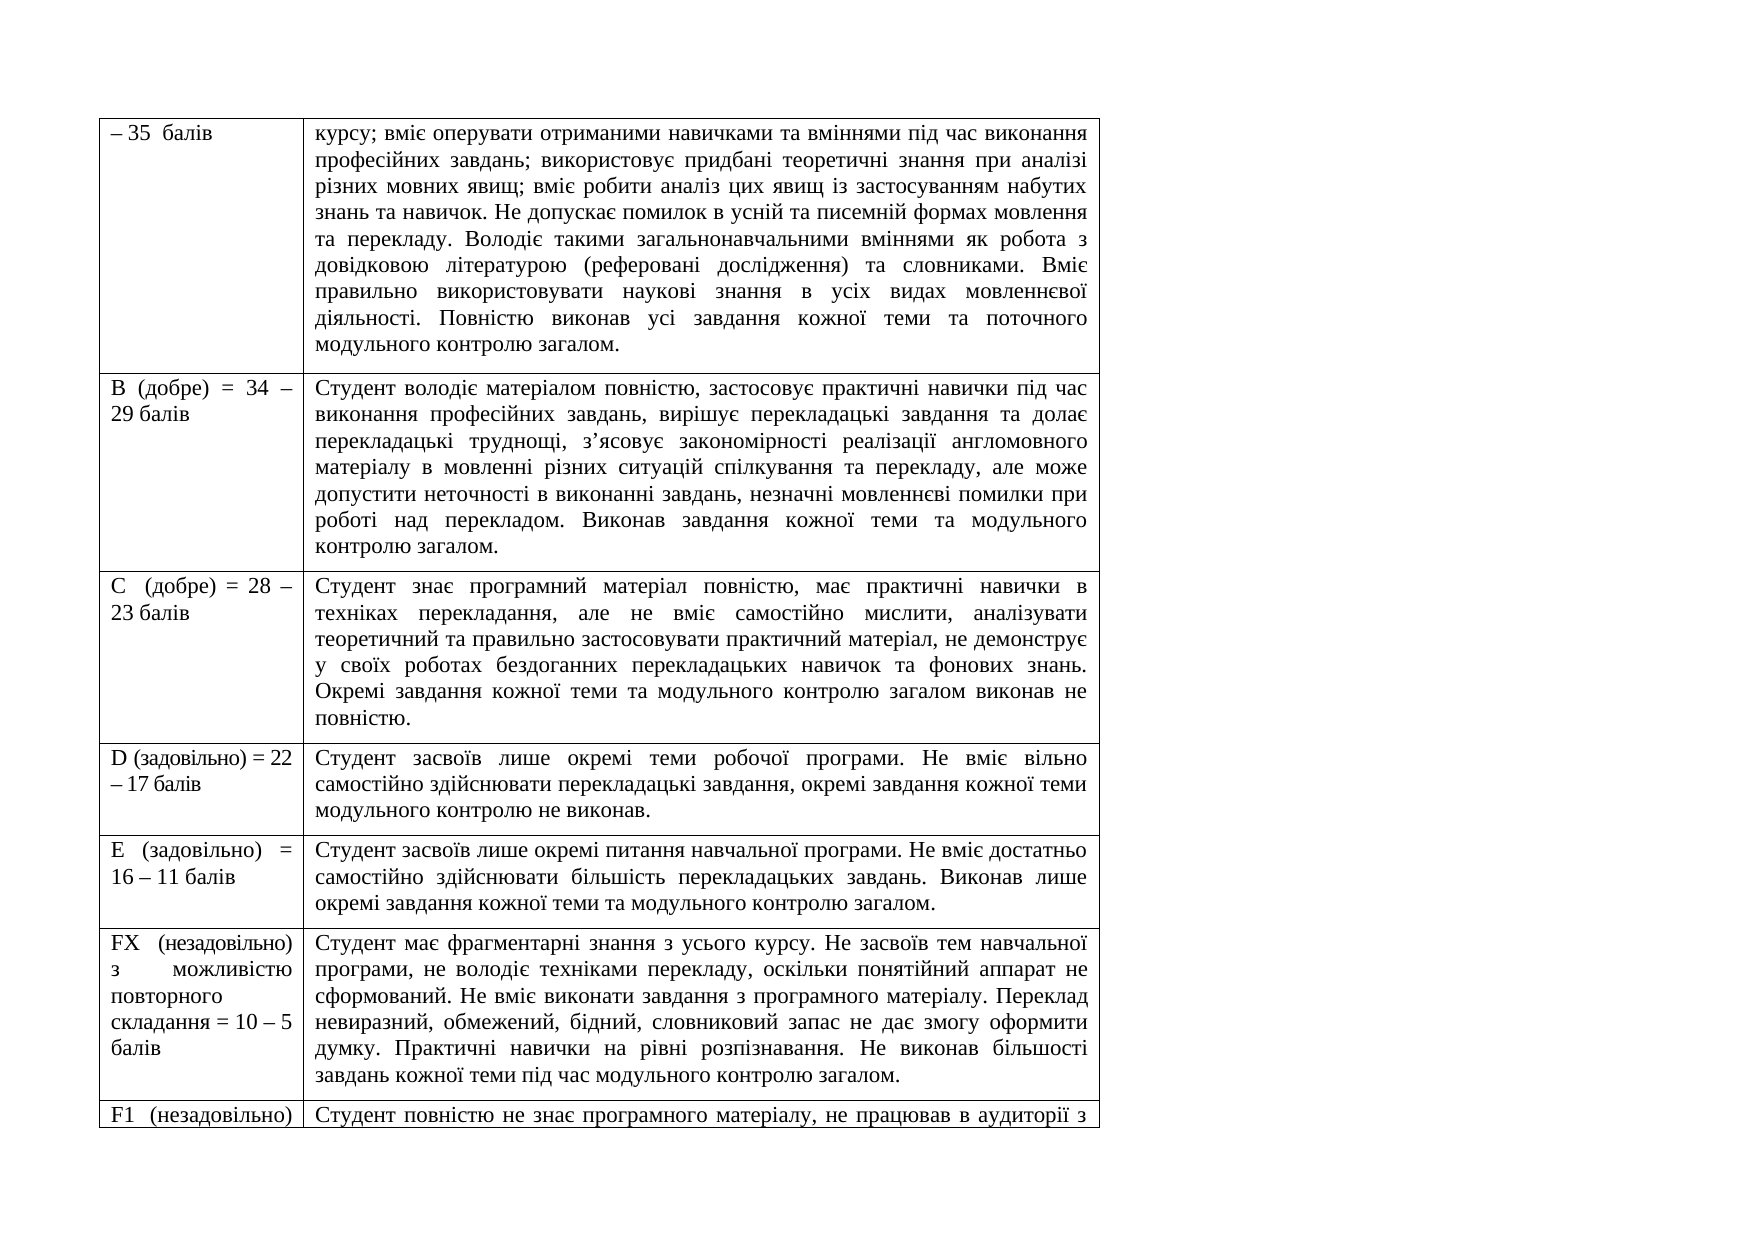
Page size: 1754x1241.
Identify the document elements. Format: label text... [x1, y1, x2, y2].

table_cell В (добре) = 34 – 29 балів [100, 374, 303, 571]
table_cell Студент володіє матеріалом повністю, застосовує практичні навички під час виконання професійних завдань, вирішує перекладацькі завдання та долає перекладацькі труднощі, з’ясовує закономірності реалізації англомовного матеріалу в мовленні різних ситуацій спілкування та перекладу, але може допустити неточності в виконанні завдань, незначні мовленнєві помилки при роботі над перекладом. Виконав завдання кожної теми та модульного контролю загалом. [304, 374, 1099, 571]
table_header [100, 119, 303, 373]
table_cell Е (задовільно) = 16 – 11 балів [100, 836, 303, 928]
table_cell Студент має фрагментарні знання з усього курсу. Не засвоїв тем навчальної програми, не володіє техніками перекладу, оскільки понятійний аппарат не сформований. Не вміє виконати завдання з програмного матеріалу. Переклад невиразний, обмежений, бідний, словниковий запас не дає змогу оформити думку. Практичні навички на рівні розпізнавання. Не виконав більшості завдань кожної теми під час модульного контролю загалом. [304, 929, 1099, 1100]
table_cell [304, 1101, 1099, 1127]
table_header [304, 119, 1099, 373]
table_cell С (добре) = 28 – 23 балів [100, 572, 303, 743]
table_cell Студент знає програмний матеріал повністю, має практичні навички в техніках перекладання, але не вміє самостійно мислити, аналізувати теоретичний та правильно застосовувати практичний матеріал, не демонструє у своїх роботах бездоганних перекладацьких навичок та фонових знань. Окремі завдання кожної теми та модульного контролю загалом виконав не повністю. [304, 572, 1099, 743]
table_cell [100, 1101, 303, 1127]
table_cell Студент засвоїв лише окремі теми робочої програми. Не вміє вільно самостійно здійснювати перекладацькі завдання, окремі завдання кожної теми модульного контролю не виконав. [304, 744, 1099, 835]
table_cell FХ (незадовільно) з можливістю повторного складання = 10 – 5 балів [100, 929, 303, 1100]
table_cell Студент засвоїв лише окремі питання навчальної програми. Не вміє достатньо самостійно здійснювати більшість перекладацьких завдань. Виконав лише окремі завдання кожної теми та модульного контролю загалом. [304, 836, 1099, 928]
table_cell D (задовільно) = 22 – 17 балів [100, 744, 303, 835]
